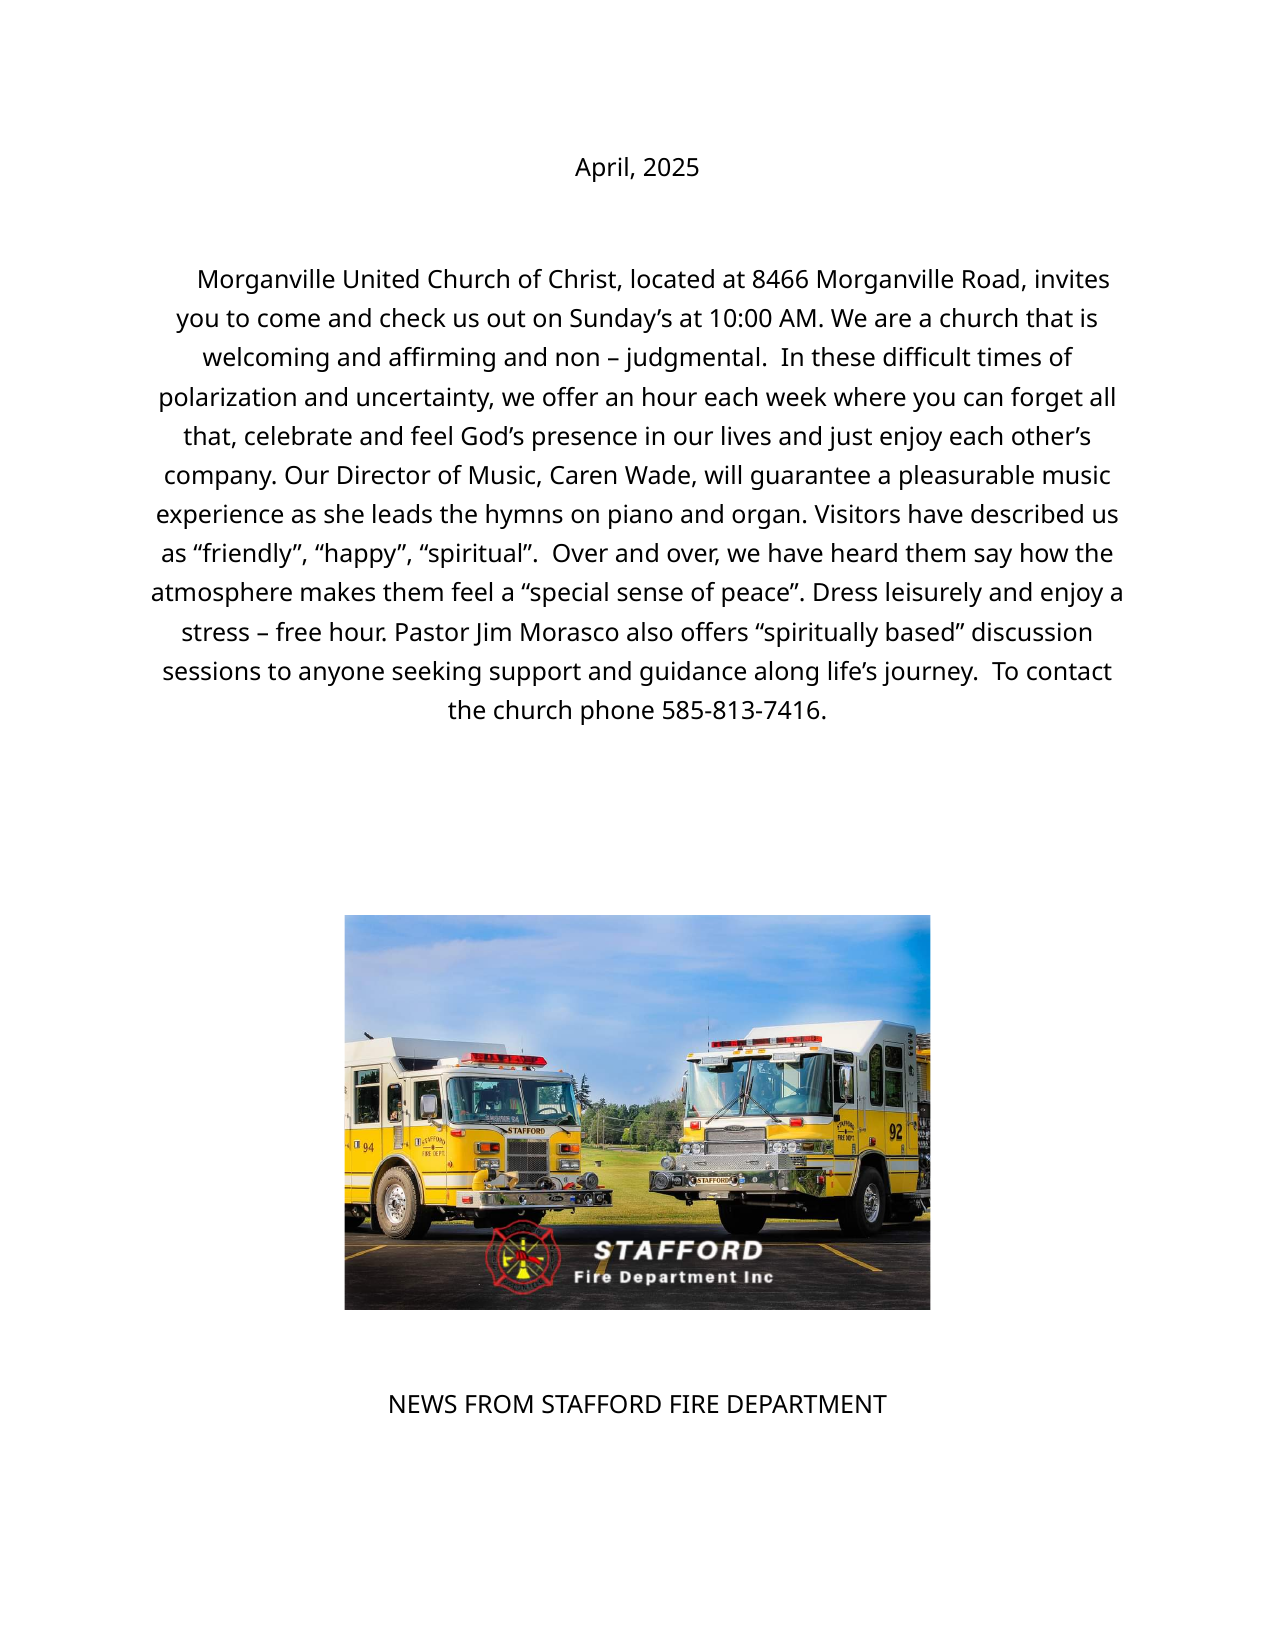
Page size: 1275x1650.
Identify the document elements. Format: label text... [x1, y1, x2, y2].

picture [344, 915, 931, 1310]
text Morganville United Church of Christ, located at 8466 Morganville Road, invites you to come and check us out on Sunday’s at 10:00 AM. We are a church that is welcoming and affirming and non – judgmental. In these difficult times of polarization and uncertainty, we offer an hour each week where you can forget all that, celebrate and feel God’s presence in our lives and just enjoy each other’s company. Our Director of Music, Caren Wade, will guarantee a pleasurable music experience as she leads the hymns on piano and organ. Visitors have described us as “friendly”, “happy”, “spiritual”. Over and over, we have heard them say how the atmosphere makes them feel a “special sense of peace”. Dress leisurely and enjoy a stress – free hour. Pastor Jim Morasco also offers “spiritually based” discussion sessions to anyone seeking support and guidance along life’s journey. To contact the church phone 585-813-7416. [150, 262, 1125, 727]
text April, 2025 [150, 150, 1125, 184]
text NEWS FROM STAFFORD FIRE DEPARTMENT [150, 1387, 1125, 1421]
